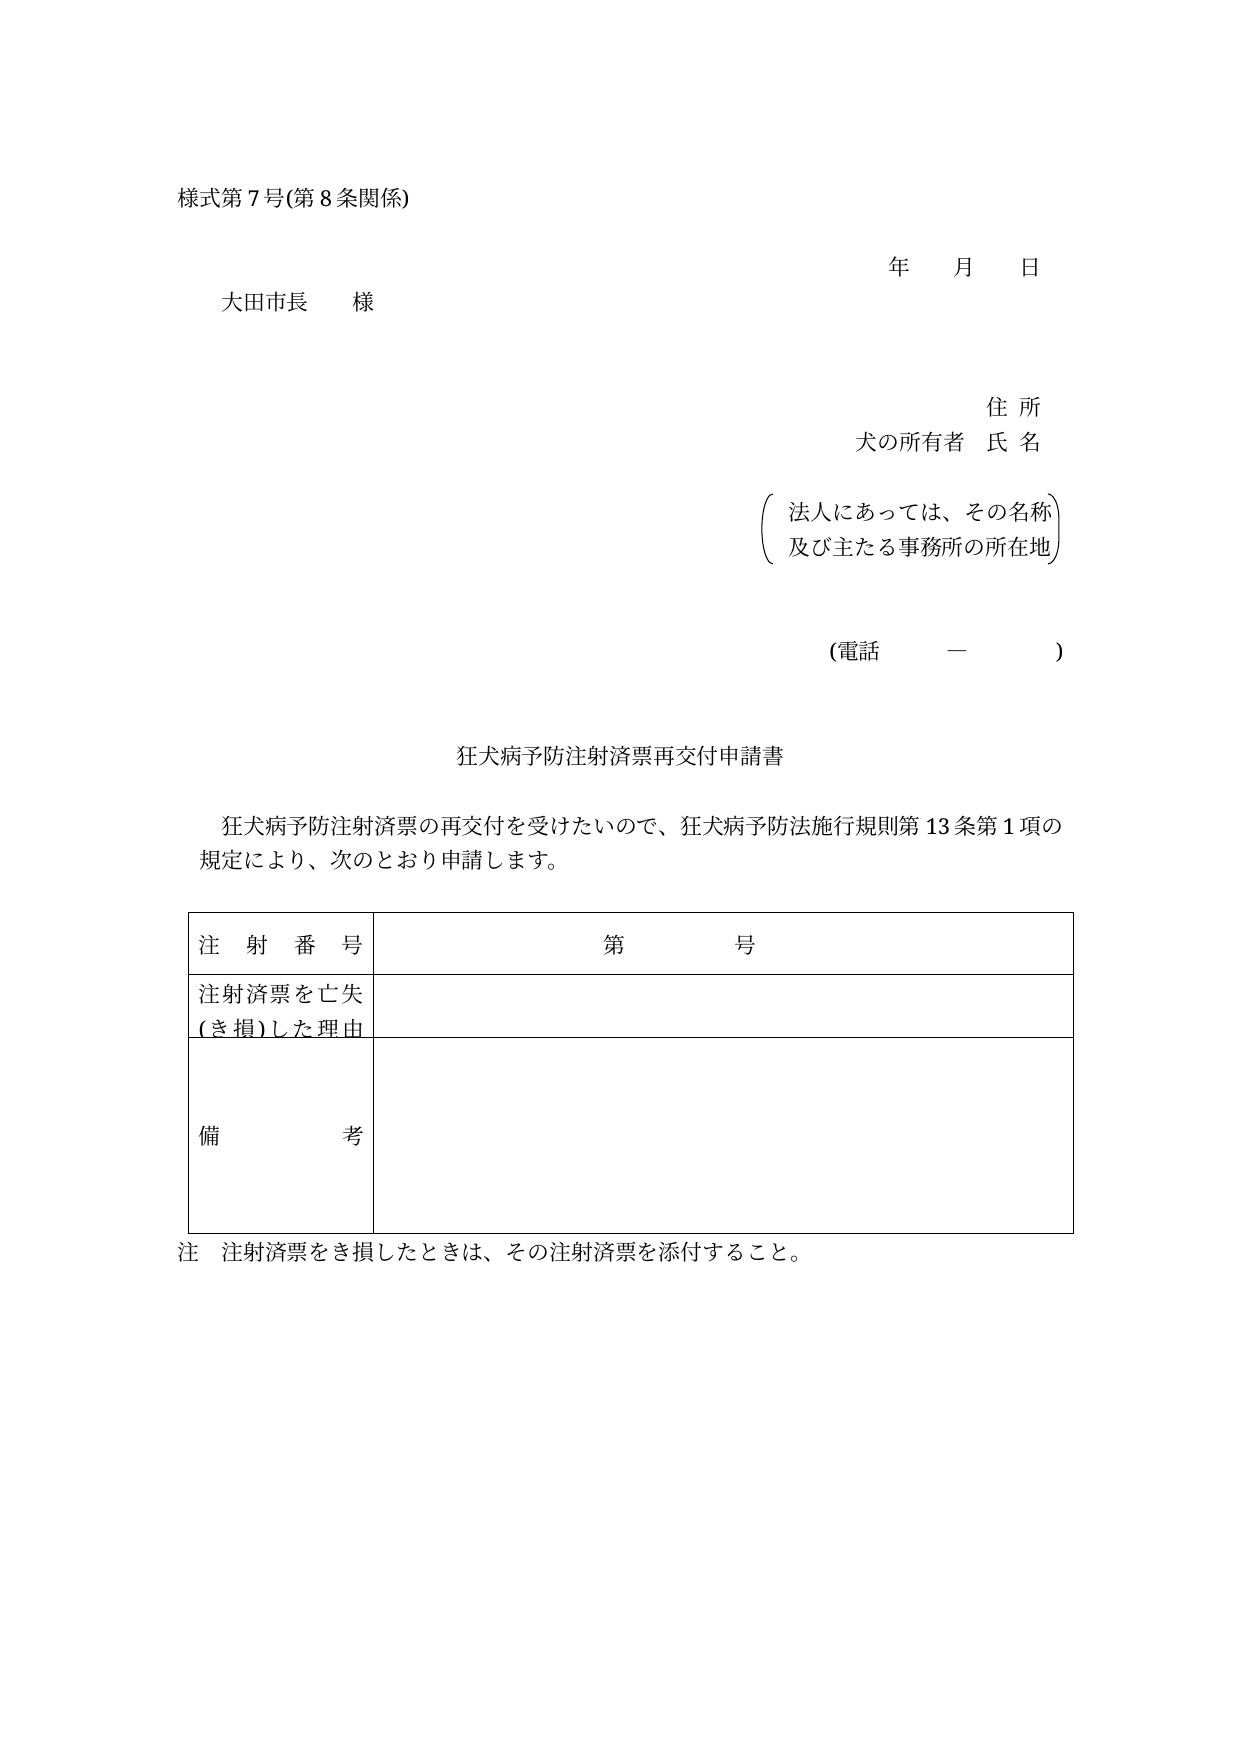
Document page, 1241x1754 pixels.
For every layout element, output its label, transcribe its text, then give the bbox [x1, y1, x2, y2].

table_header 法人にあっては、その名称及び主たる事務所の所在地 [778, 493, 1058, 563]
table_cell [374, 975, 1073, 1037]
table_header [188, 493, 771, 563]
text 狂犬病予防注射済票の再交付を受けたいので、狂犬病予防法施行規則第13条第1項の規定により、次のとおり申請します。 [177, 807, 1063, 877]
table_header 注射番号 [189, 913, 373, 974]
text 注 注射済票をき損したときは、その注射済票を添付すること。 [177, 1234, 1063, 1269]
table_cell 注射済票を亡失(き損)した理由 [189, 975, 373, 1037]
text 年 月 日 [177, 249, 1041, 284]
table_header [763, 493, 778, 563]
text (電話 ― ) [177, 633, 1063, 668]
text 様式第7号(第8条関係) [177, 179, 1063, 214]
text 狂犬病予防注射済票再交付申請書 [177, 737, 1063, 772]
text 大田市長 様 [177, 284, 1063, 319]
table_cell [374, 1038, 1073, 1233]
text 住所 [177, 388, 1041, 423]
table_cell 備考 [189, 1038, 373, 1233]
text 犬の所有者 氏名 [177, 423, 1041, 458]
table_header 第 号 [374, 913, 1073, 974]
